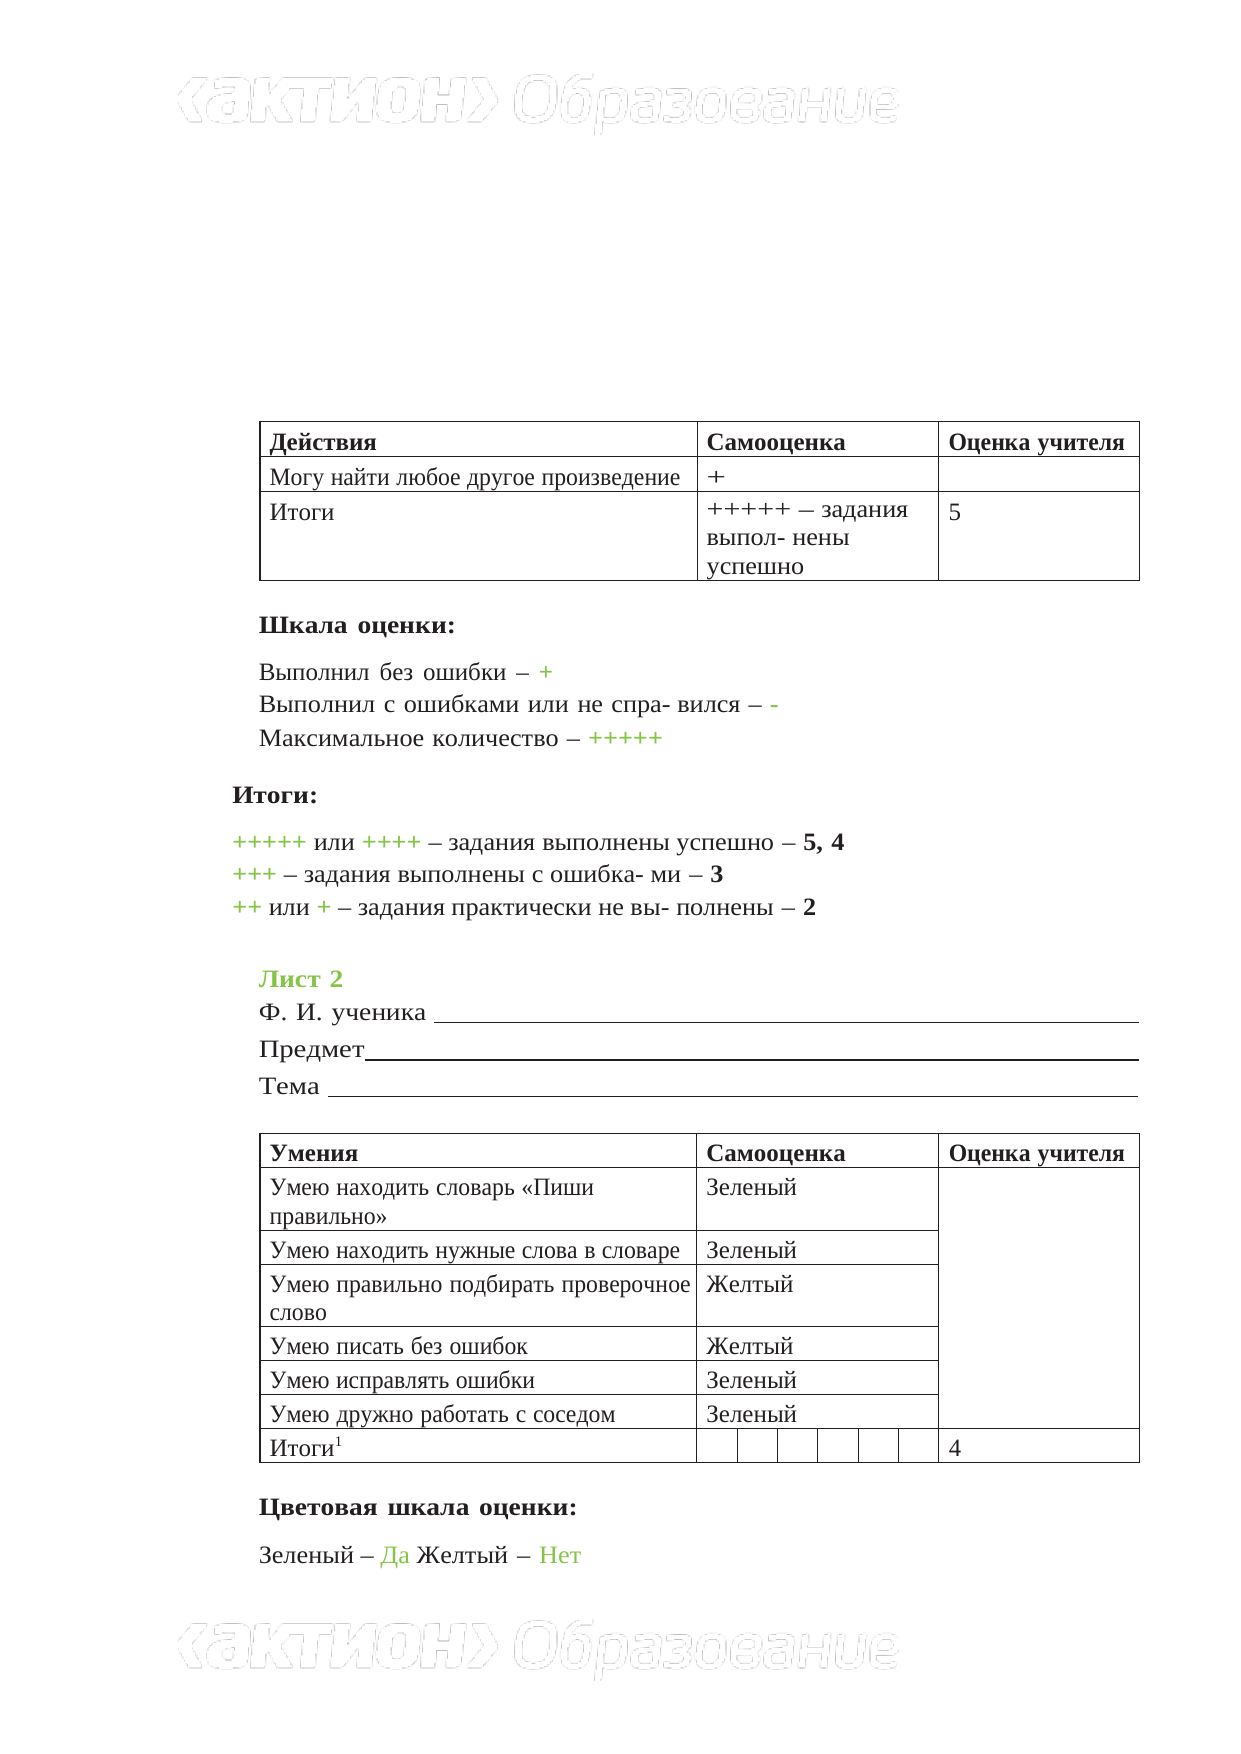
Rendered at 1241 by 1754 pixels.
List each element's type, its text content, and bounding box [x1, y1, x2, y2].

picture [177, 73, 899, 135]
text Ф. И. ученика [258, 997, 1051, 1026]
table_cell Желтый [697, 1327, 938, 1360]
table_cell Умею дружно работать с соседом [261, 1395, 696, 1428]
table_cell Умею писать без ошибок [261, 1327, 696, 1360]
table_cell Зеленый [697, 1395, 938, 1428]
table_cell Итоги [261, 492, 697, 580]
table_cell [697, 1429, 737, 1462]
text Выполнил без ошибки – + [258, 657, 1152, 686]
text Предмет [258, 1034, 1051, 1063]
table_header Оценка учителя [939, 422, 1139, 456]
table_cell [818, 1429, 858, 1462]
table_cell Зеленый [697, 1361, 938, 1394]
table_cell +++++ – задания выпол- нены успешно [698, 492, 938, 580]
table_header Самооценка [697, 1134, 938, 1167]
text Лист 2 [258, 964, 1152, 993]
table_cell [778, 1429, 817, 1462]
table_cell 5 [939, 492, 1139, 580]
text +++ – задания выполнены с ошибка- ми – 3 [232, 859, 1049, 888]
table_cell [738, 1429, 777, 1462]
table_cell Умею правильно подбирать проверочное слово [261, 1265, 696, 1326]
text Максимальное количество – +++++ [258, 723, 1152, 751]
table_cell Итоги1 [261, 1429, 696, 1462]
table_cell Умею исправлять ошибки [261, 1361, 696, 1394]
text Зеленый – Да Желтый – Нет [258, 1540, 1077, 1569]
table_header Действия [261, 422, 697, 456]
table_cell Зеленый [697, 1231, 938, 1264]
table_cell + [698, 457, 938, 491]
table_cell [859, 1429, 898, 1462]
table_cell Могу найти любое другое произведение [261, 457, 697, 491]
text ++ или + – задания практически не вы- полнены – 2 [232, 892, 1049, 921]
picture [177, 1619, 899, 1681]
text Цветовая шкала оценки: [258, 1492, 1152, 1521]
table_cell Желтый [697, 1265, 938, 1326]
table_header Самооценка [698, 422, 938, 456]
text +++++ или ++++ – задания выполнены успешно – 5, 4 [232, 827, 1049, 856]
table_header Оценка учителя [939, 1134, 1139, 1167]
text Выполнил с ошибками или не спра- вился – - [258, 689, 1152, 718]
table_cell [899, 1429, 938, 1462]
table_header Умения [261, 1134, 696, 1167]
table_cell [939, 1168, 1139, 1428]
table_cell Зеленый [697, 1168, 938, 1230]
table_cell Умею находить нужные слова в словаре [261, 1231, 696, 1264]
text Итоги: [232, 780, 1152, 809]
table_cell [939, 457, 1139, 491]
table_cell Умею находить словарь «Пиши правильно» [261, 1168, 696, 1230]
text Шкала оценки: [258, 610, 1152, 639]
text Тема [258, 1071, 1051, 1100]
table_cell 4 [939, 1429, 1139, 1462]
